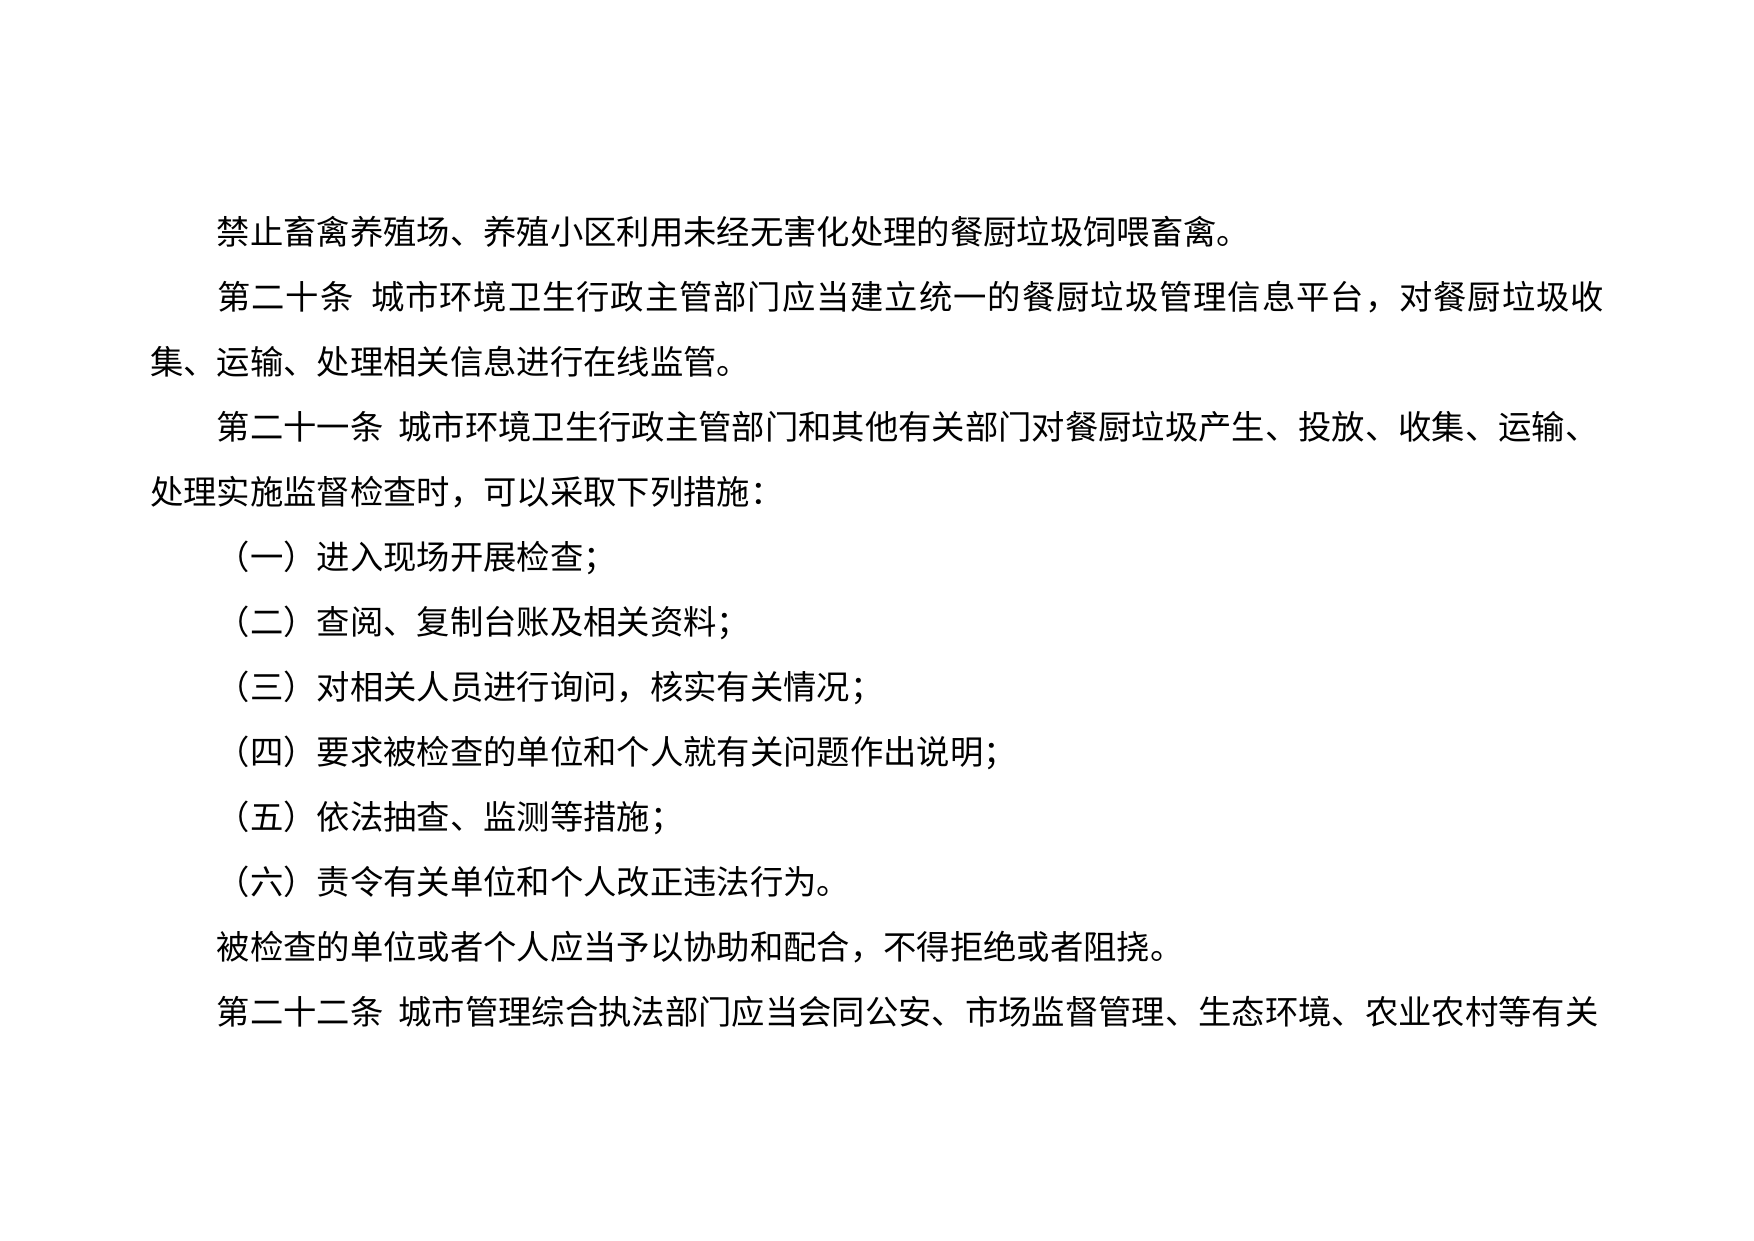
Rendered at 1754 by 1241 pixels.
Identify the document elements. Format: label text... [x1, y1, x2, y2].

text （一）进入现场开展检查； [150, 523, 1604, 588]
text （五）依法抽查、监测等措施； [150, 783, 1604, 848]
text 第二十条 城市环境卫生行政主管部门应当建立统一的餐厨垃圾管理信息平台，对餐厨垃圾收集、运输、处理相关信息进行在线监管。 [150, 263, 1604, 393]
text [150, 978, 1604, 1043]
text （三）对相关人员进行询问，核实有关情况； [150, 653, 1604, 718]
text 第二十一条 城市环境卫生行政主管部门和其他有关部门对餐厨垃圾产生、投放、收集、运输、处理实施监督检查时，可以采取下列措施： [150, 393, 1604, 523]
text 禁止畜禽养殖场、养殖小区利用未经无害化处理的餐厨垃圾饲喂畜禽。 [150, 198, 1604, 263]
text （四）要求被检查的单位和个人就有关问题作出说明； [150, 718, 1604, 783]
text 被检查的单位或者个人应当予以协助和配合，不得拒绝或者阻挠。 [150, 913, 1604, 978]
text （二）查阅、复制台账及相关资料； [150, 588, 1604, 653]
text （六）责令有关单位和个人改正违法行为。 [150, 848, 1604, 913]
